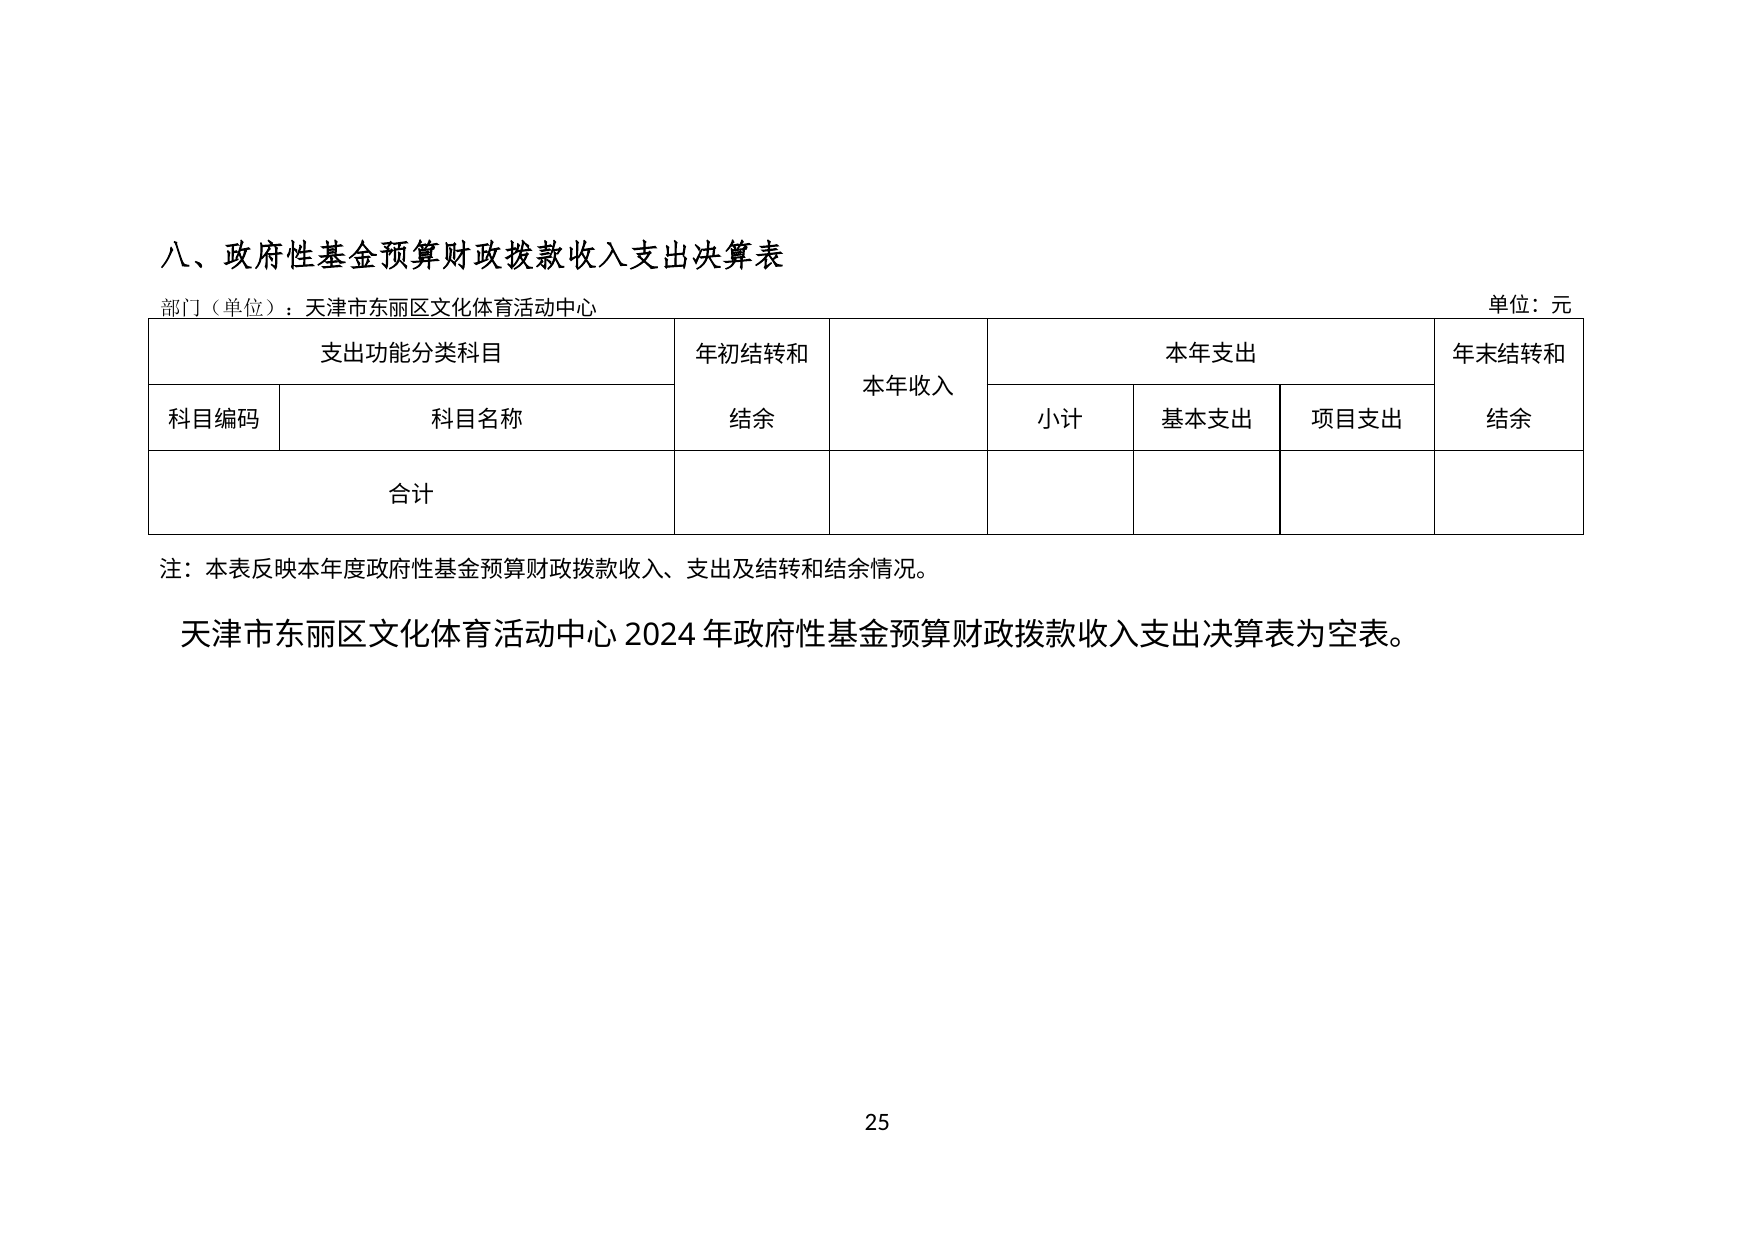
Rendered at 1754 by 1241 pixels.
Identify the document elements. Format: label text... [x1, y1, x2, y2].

table_cell 年末结转和结余 [1435, 319, 1583, 450]
table_cell [1281, 451, 1434, 533]
table_cell 注：本表反映本年度政府性基金预算财政拨款收入、支出及结转和结余情况。 [148, 535, 1583, 599]
table_cell 本年收入 [830, 319, 987, 450]
table_cell [988, 451, 1133, 533]
table_cell 科目编码 [149, 385, 279, 450]
table_cell 本年支出 [988, 319, 1434, 384]
table_cell [830, 451, 987, 533]
table_cell 支出功能分类科目 [149, 319, 674, 384]
table_cell [1134, 451, 1279, 533]
table_cell 科目名称 [280, 385, 674, 450]
text 天津市东丽区文化体育活动中心2024年政府性基金预算财政拨款收入支出决算表为空表。 [159, 599, 1594, 664]
table_cell 小计 [988, 385, 1133, 450]
table_cell [1435, 451, 1583, 533]
table_cell 基本支出 [1134, 385, 1279, 450]
text 八、政府性基金预算财政拨款收入支出决算表 [159, 220, 1594, 285]
table_cell [675, 451, 829, 533]
table_cell 年初结转和结余 [675, 319, 829, 450]
table_header 单位：元 [1435, 285, 1583, 318]
table_cell 合计 [149, 451, 674, 533]
table_header 部门（单位）：天津市东丽区文化体育活动中心 [148, 285, 1435, 318]
table_cell 项目支出 [1281, 385, 1434, 450]
